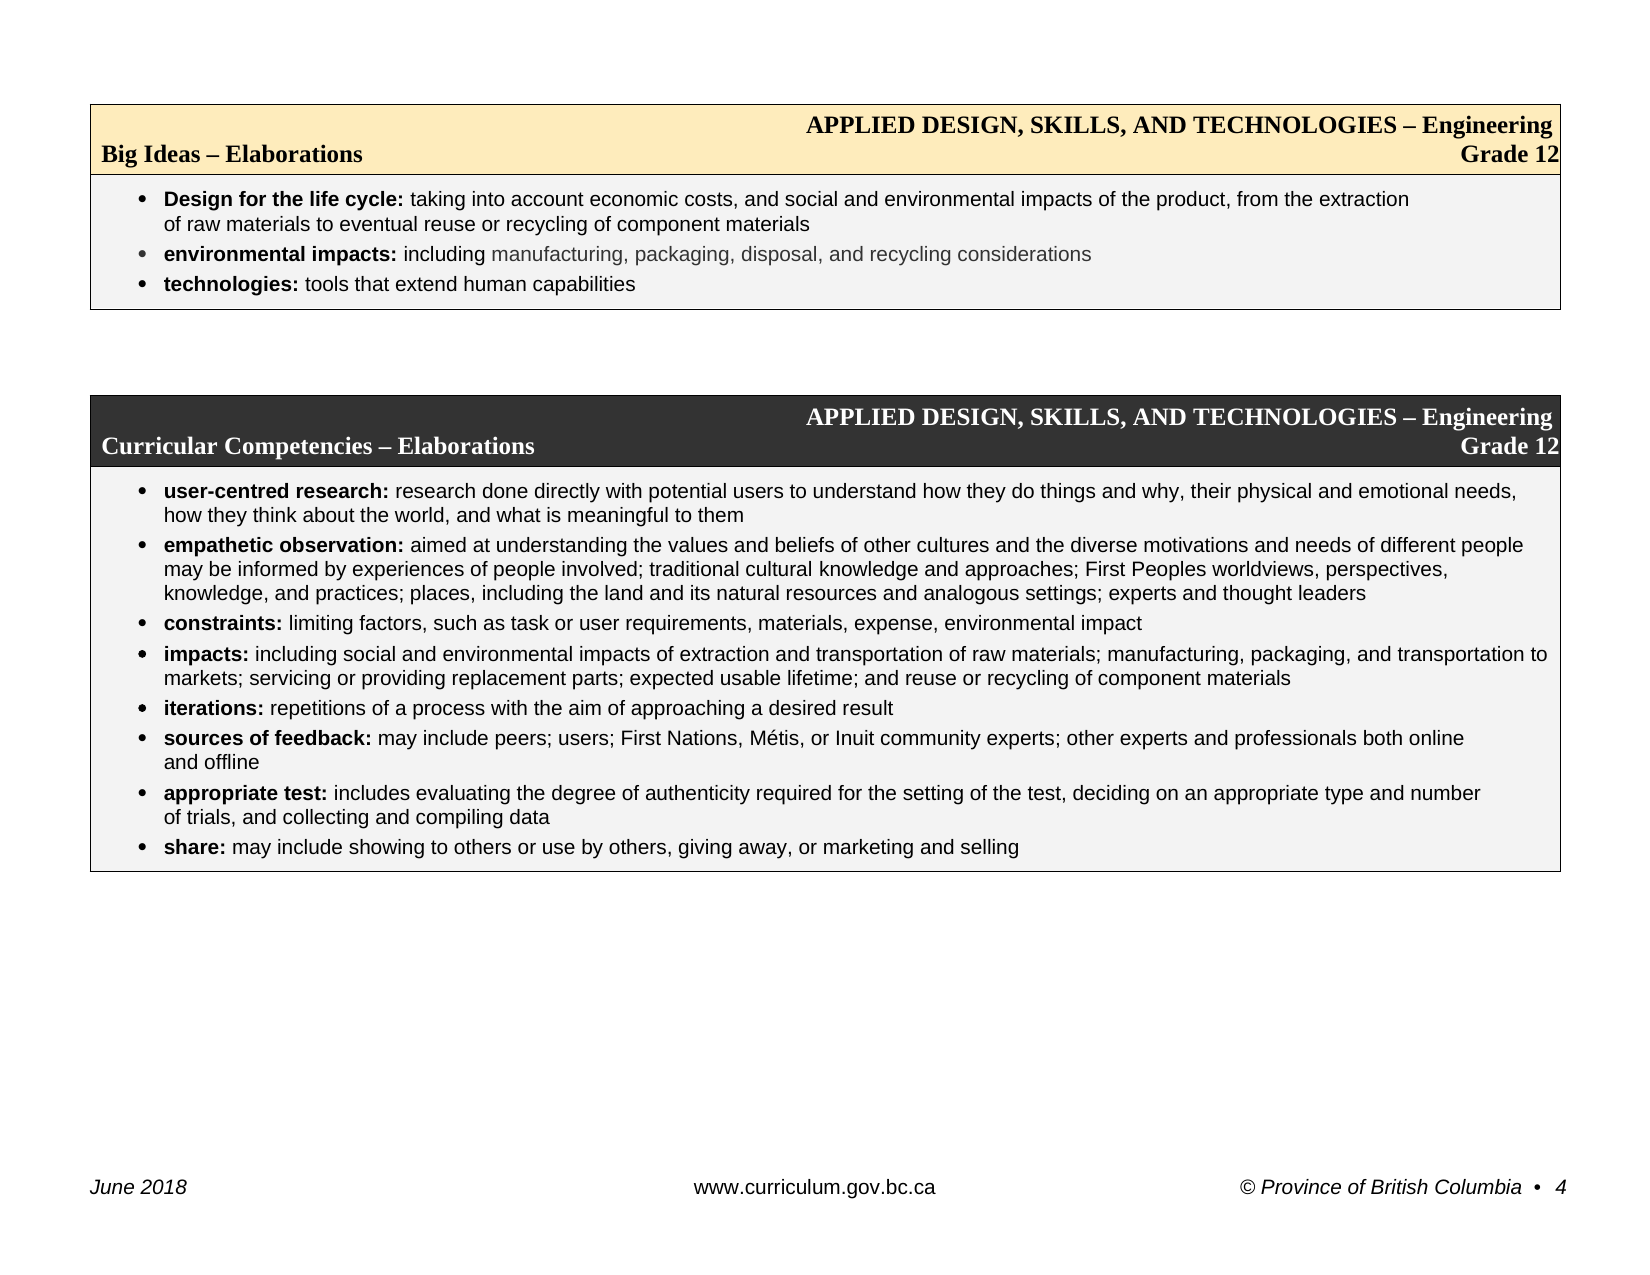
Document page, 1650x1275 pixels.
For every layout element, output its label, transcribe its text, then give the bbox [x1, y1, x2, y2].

table_header APPLIED DESIGN, SKILLS, AND TECHNOLOGIES – Engineering Curricular Competencies – Elaborations Grade 12 [91, 396, 1560, 466]
table_cell Design for the life cycle: taking into account economic costs, and social and environmental impacts of the product, from the extraction of raw materials to eventual reuse or recycling of component materials environmental impacts: including manufacturing, packaging, disposal, and recycling considerations technologies: tools that extend human capabilities [91, 175, 1560, 308]
table_cell user-centred research: research done directly with potential users to understand how they do things and why, their physical and emotional needs, how they think about the world, and what is meaningful to them empathetic observation: aimed at understanding the values and beliefs of other cultures and the diverse motivations and needs of different people may be informed by experiences of people involved; traditional cultural knowledge and approaches; First Peoples worldviews, perspectives, knowledge, and practices; places, including the land and its natural resources and analogous settings; experts and thought leaders constraints: limiting factors, such as task or user requirements, materials, expense, environmental impact impacts: including social and environmental impacts of extraction and transportation of raw materials; manufacturing, packaging, and transportation to markets; servicing or providing replacement parts; expected usable lifetime; and reuse or recycling of component materials iterations: repetitions of a process with the aim of approaching a desired result sources of feedback: may include peers; users; First Nations, Métis, or Inuit community experts; other experts and professionals both online and offline appropriate test: includes evaluating the degree of authenticity required for the setting of the test, deciding on an appropriate type and number of trials, and collecting and compiling data share: may include showing to others or use by others, giving away, or marketing and selling [91, 467, 1560, 871]
table_header APPLIED DESIGN, SKILLS, AND TECHNOLOGIES – Engineering Big Ideas – Elaborations Grade 12 [91, 105, 1560, 174]
